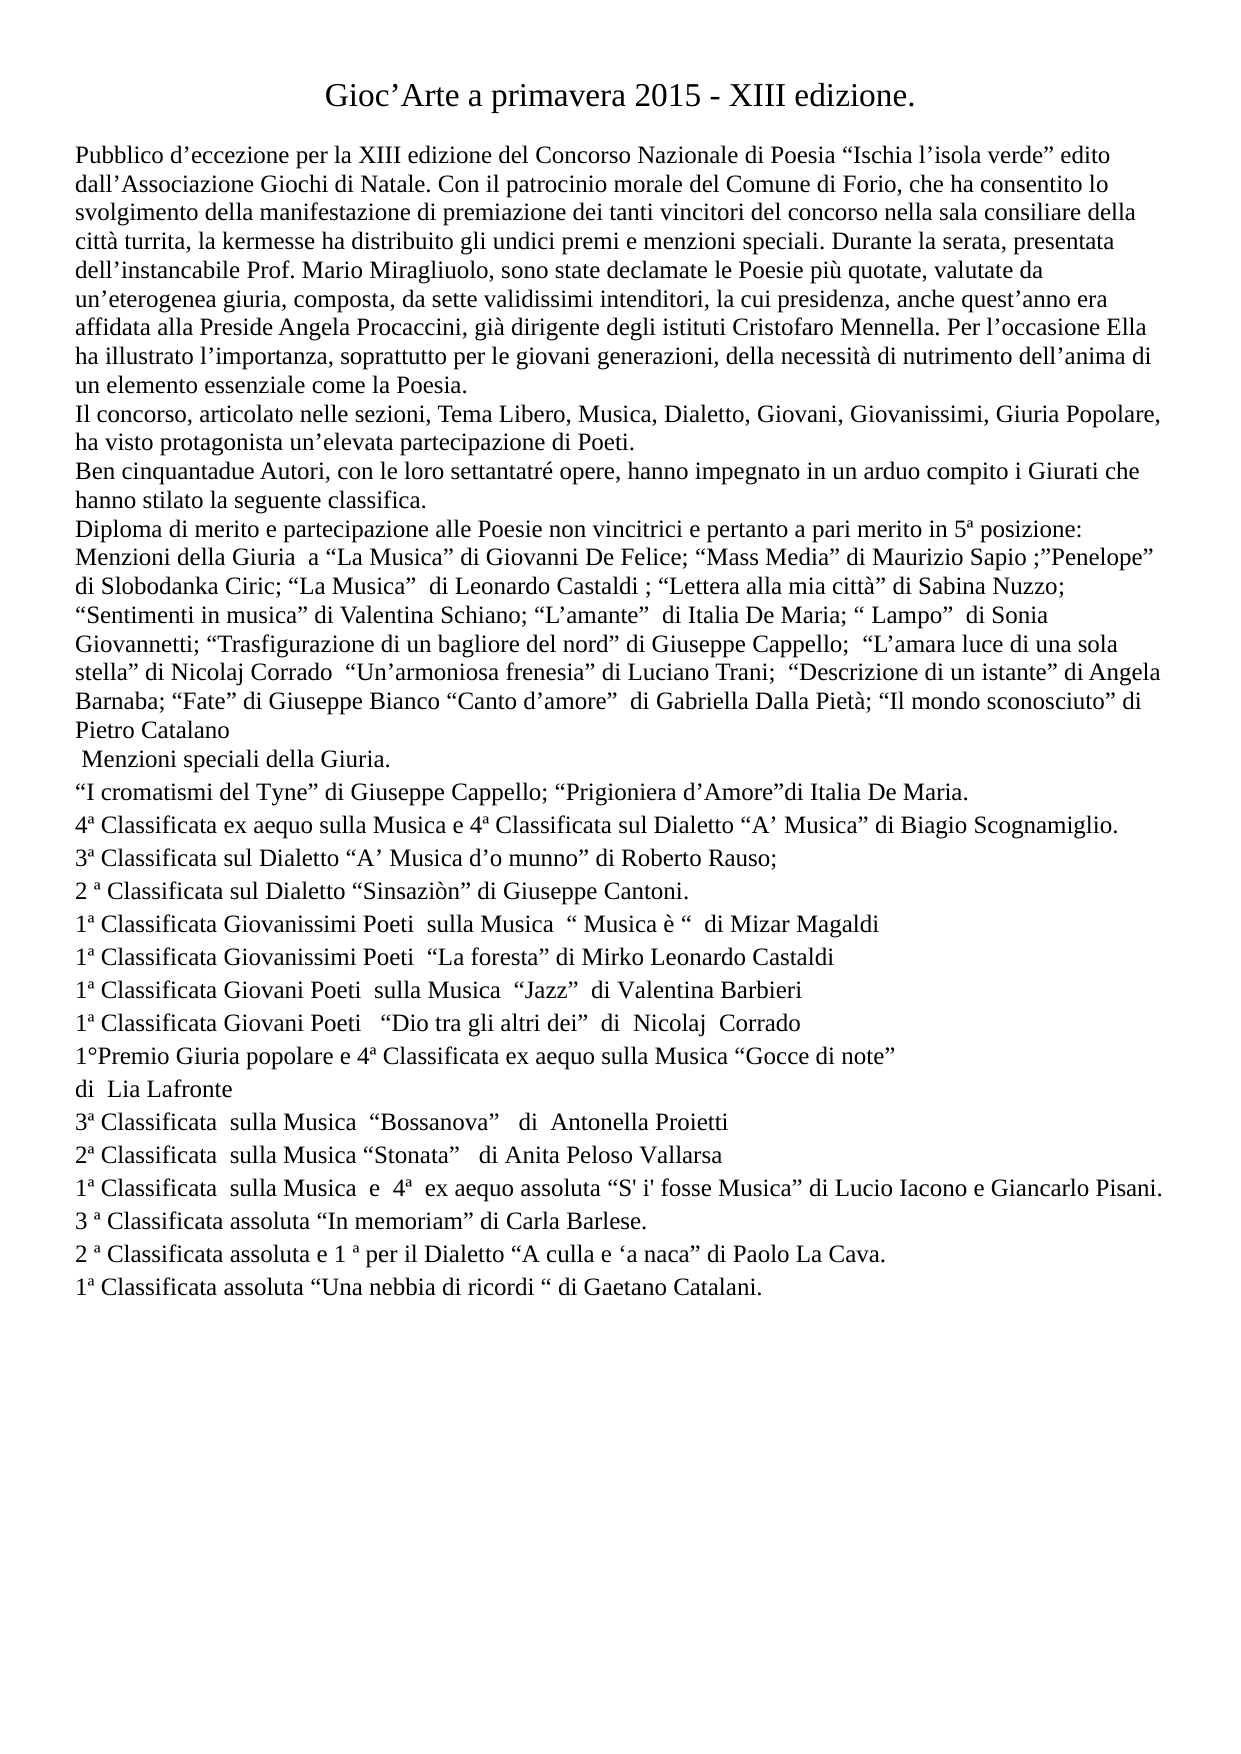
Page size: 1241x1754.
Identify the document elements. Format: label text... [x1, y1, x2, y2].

text Menzioni speciali della Giuria. “I cromatismi del Tyne” di Giuseppe Cappello; “Prigioniera d’Amore”di Italia De Maria. 4ª Classificata ex aequo sulla Musica e 4ª Classificata sul Dialetto “A’ Musica” di Biagio Scognamiglio. 3ª Classificata sul Dialetto “A’ Musica d’o munno” di Roberto Rauso; 2 ª Classificata sul Dialetto “Sinsaziòn” di Giuseppe Cantoni. 1ª Classificata Giovanissimi Poeti sulla Musica “ Musica è “ di Mizar Magaldi 1ª Classificata Giovanissimi Poeti “La foresta” di Mirko Leonardo Castaldi 1ª Classificata Giovani Poeti sulla Musica “Jazz” di Valentina Barbieri 1ª Classificata Giovani Poeti “Dio tra gli altri dei” di Nicolaj Corrado 1°Premio Giuria popolare e 4ª Classificata ex aequo sulla Musica “Gocce di note” di Lia Lafronte 3ª Classificata sulla Musica “Bossanova” di Antonella Proietti 2ª Classificata sulla Musica “Stonata” di Anita Peloso Vallarsa 1ª Classificata sulla Musica e 4ª ex aequo assoluta “S' i' fosse Musica” di Lucio Iacono e Giancarlo Pisani. 3 ª Classificata assoluta “In memoriam” di Carla Barlese. 2 ª Classificata assoluta e 1 ª per il Dialetto “A culla e ‘a naca” di Paolo La Cava. 1ª Classificata assoluta “Una nebbia di ricordi “ di Gaetano Catalani. [75, 744, 1165, 1301]
text Gioc’Arte a primavera 2015 - XIII edizione. [75, 75, 1165, 113]
text Pubblico d’eccezione per la XIII edizione del Concorso Nazionale di Poesia “Ischia l’isola verde” edito dall’Associazione Giochi di Natale. Con il patrocinio morale del Comune di Forio, che ha consentito lo svolgimento della manifestazione di premiazione dei tanti vincitori del concorso nella sala consiliare della città turrita, la kermesse ha distribuito gli undici premi e menzioni speciali. Durante la serata, presentata dell’instancabile Prof. Mario Miragliuolo, sono state declamate le Poesie più quotate, valutate da un’eterogenea giuria, composta, da sette validissimi intenditori, la cui presidenza, anche quest’anno era affidata alla Preside Angela Procaccini, già dirigente degli istituti Cristofaro Mennella. Per l’occasione Ella ha illustrato l’importanza, soprattutto per le giovani generazioni, della necessità di nutrimento dell’anima di un elemento essenziale come la Poesia. Il concorso, articolato nelle sezioni, Tema Libero, Musica, Dialetto, Giovani, Giovanissimi, Giuria Popolare, ha visto protagonista un’elevata partecipazione di Poeti. Ben cinquantadue Autori, con le loro settantatré opere, hanno impegnato in un arduo compito i Giurati che hanno stilato la seguente classifica. Diploma di merito e partecipazione alle Poesie non vincitrici e pertanto a pari merito in 5ª posizione: Menzioni della Giuria a “La Musica” di Giovanni De Felice; “Mass Media” di Maurizio Sapio ;”Penelope” di Slobodanka Ciric; “La Musica” di Leonardo Castaldi ; “Lettera alla mia città” di Sabina Nuzzo; “Sentimenti in musica” di Valentina Schiano; “L’amante” di Italia De Maria; “ Lampo” di Sonia Giovannetti; “Trasfigurazione di un bagliore del nord” di Giuseppe Cappello; “L’amara luce di una sola stella” di Nicolaj Corrado “Un’armoniosa frenesia” di Luciano Trani; “Descrizione di un istante” di Angela Barnaba; “Fate” di Giuseppe Bianco “Canto d’amore” di Gabriella Dalla Pietà; “Il mondo sconosciuto” di Pietro Catalano [75, 140, 1165, 744]
